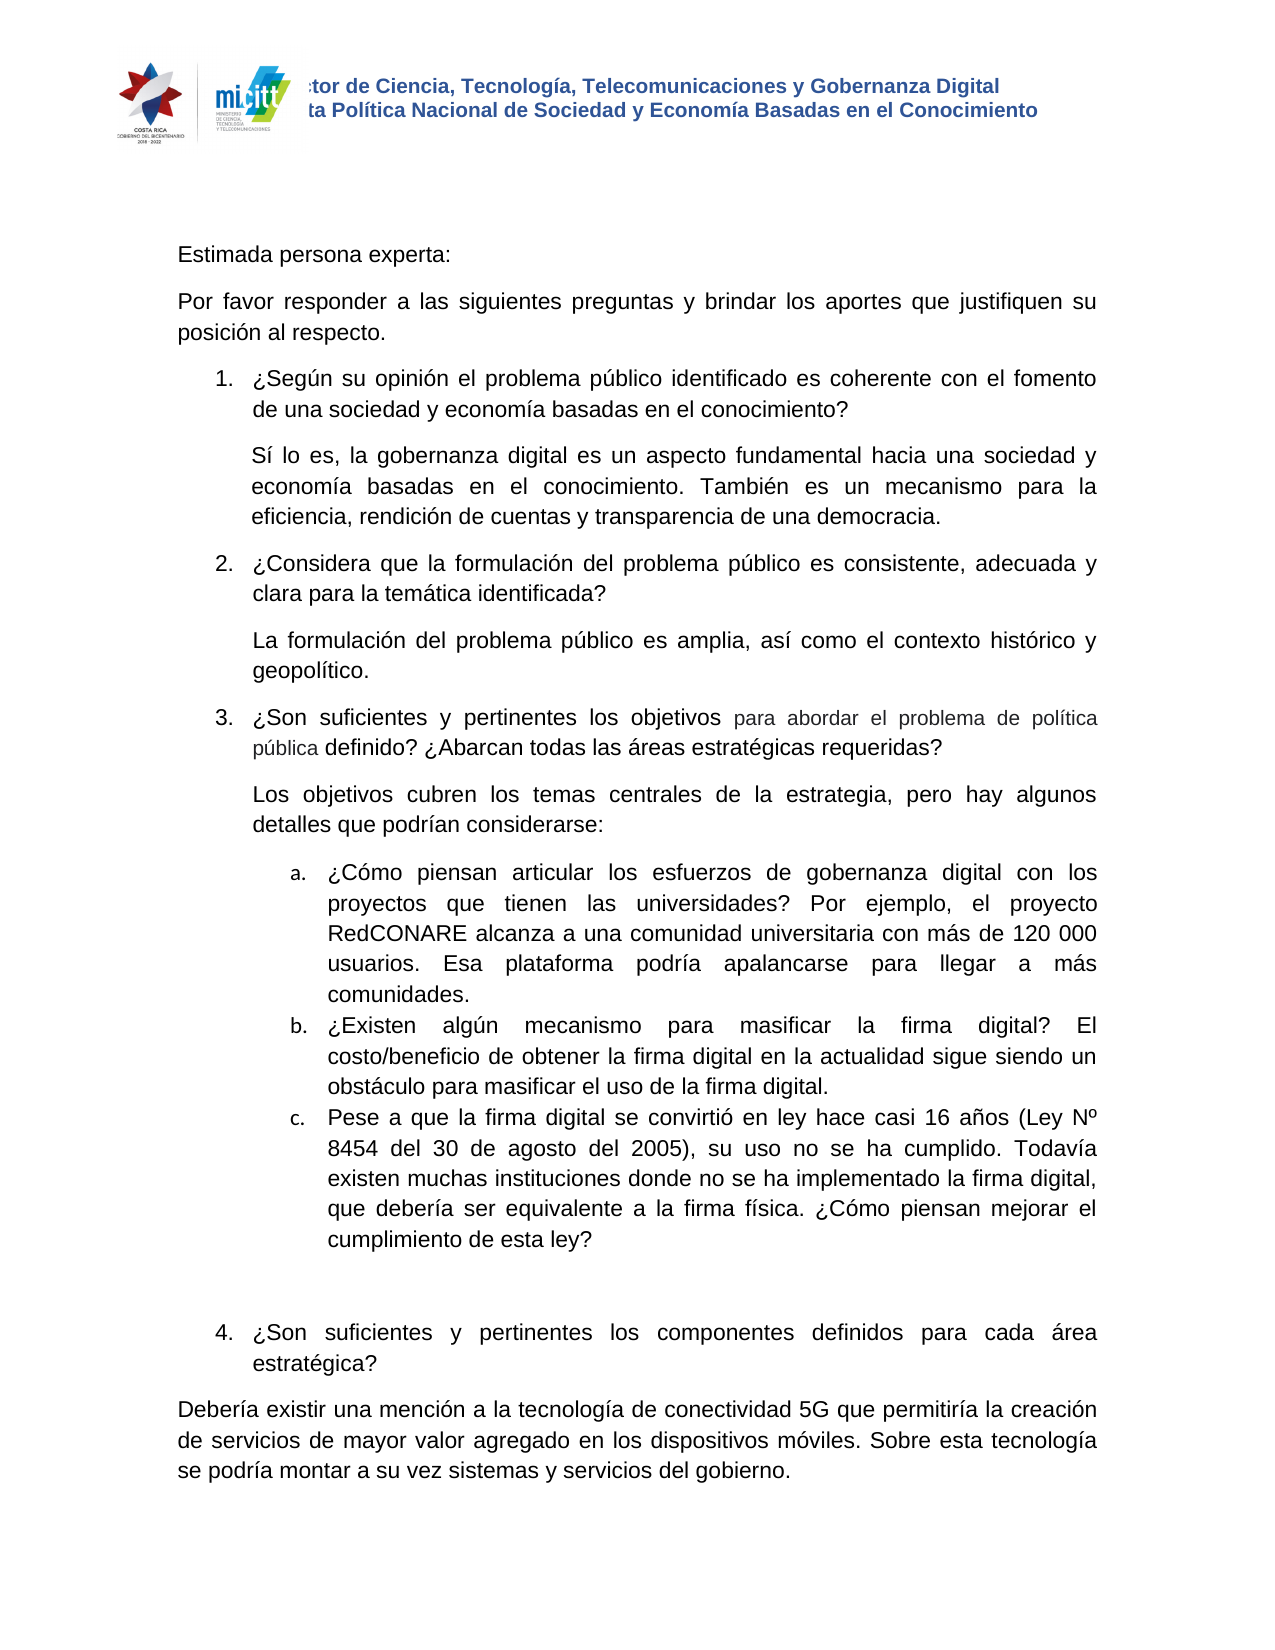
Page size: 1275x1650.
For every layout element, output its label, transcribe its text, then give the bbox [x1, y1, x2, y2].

text Los objetivos cubren los temas centrales de la estrategia, pero hay algunos detalles que podrían considerarse: [252, 781, 1098, 837]
list Pese a que la firma digital se convirtió en ley hace casi 16 años (Ley Nº 8454 del 30 de agosto del 2005), su uso no se ha cumplido. Todavía existen muchas instituciones donde no se ha implementado la firma digital, que debería ser equivalente a la firma física. ¿Cómo piensan mejorar el cumplimiento de esta ley? [290, 1103, 1098, 1252]
list ¿Son suficientes y pertinentes los componentes definidos para cada área estratégica? [215, 1319, 1098, 1376]
picture [117, 45, 313, 157]
text Por favor responder a las siguientes preguntas y brindar los aportes que justifiquen su posición al respecto. [177, 288, 1098, 345]
list ¿Según su opinión el problema público identificado es coherente con el fomento de una sociedad y economía basadas en el conocimiento? [215, 365, 1098, 422]
list ¿Son suficientes y pertinentes los objetivos para abordar el problema de política pública definido? ¿Abarcan todas las áreas estratégicas requeridas? [215, 704, 1098, 760]
list ¿Existen algún mecanismo para masificar la firma digital? El costo/beneficio de obtener la firma digital en la actualidad sigue siendo un obstáculo para masificar el uso de la firma digital. [290, 1011, 1098, 1099]
list ¿Cómo piensan articular los esfuerzos de gobernanza digital con los proyectos que tienen las universidades? Por ejemplo, el proyecto RedCONARE alcanza a una comunidad universitaria con más de 120 000 usuarios. Esa plataforma podría apalancarse para llegar a más comunidades. [290, 858, 1098, 1007]
text Estimada persona experta: [177, 241, 1098, 268]
text La formulación del problema público es amplia, así como el contexto histórico y geopolítico. [252, 627, 1098, 683]
text Debería existir una mención a la tecnología de conectividad 5G que permitiría la creación de servicios de mayor valor agregado en los dispositivos móviles. Sobre esta tecnología se podría montar a su vez sistemas y servicios del gobierno. [177, 1396, 1098, 1483]
text Sí lo es, la gobernanza digital es un aspecto fundamental hacia una sociedad y economía basadas en el conocimiento. También es un mecanismo para la eficiencia, rendición de cuentas y transparencia de una democracia. [251, 442, 1098, 529]
list ¿Considera que la formulación del problema público es consistente, adecuada y clara para la temática identificada? [215, 550, 1098, 606]
